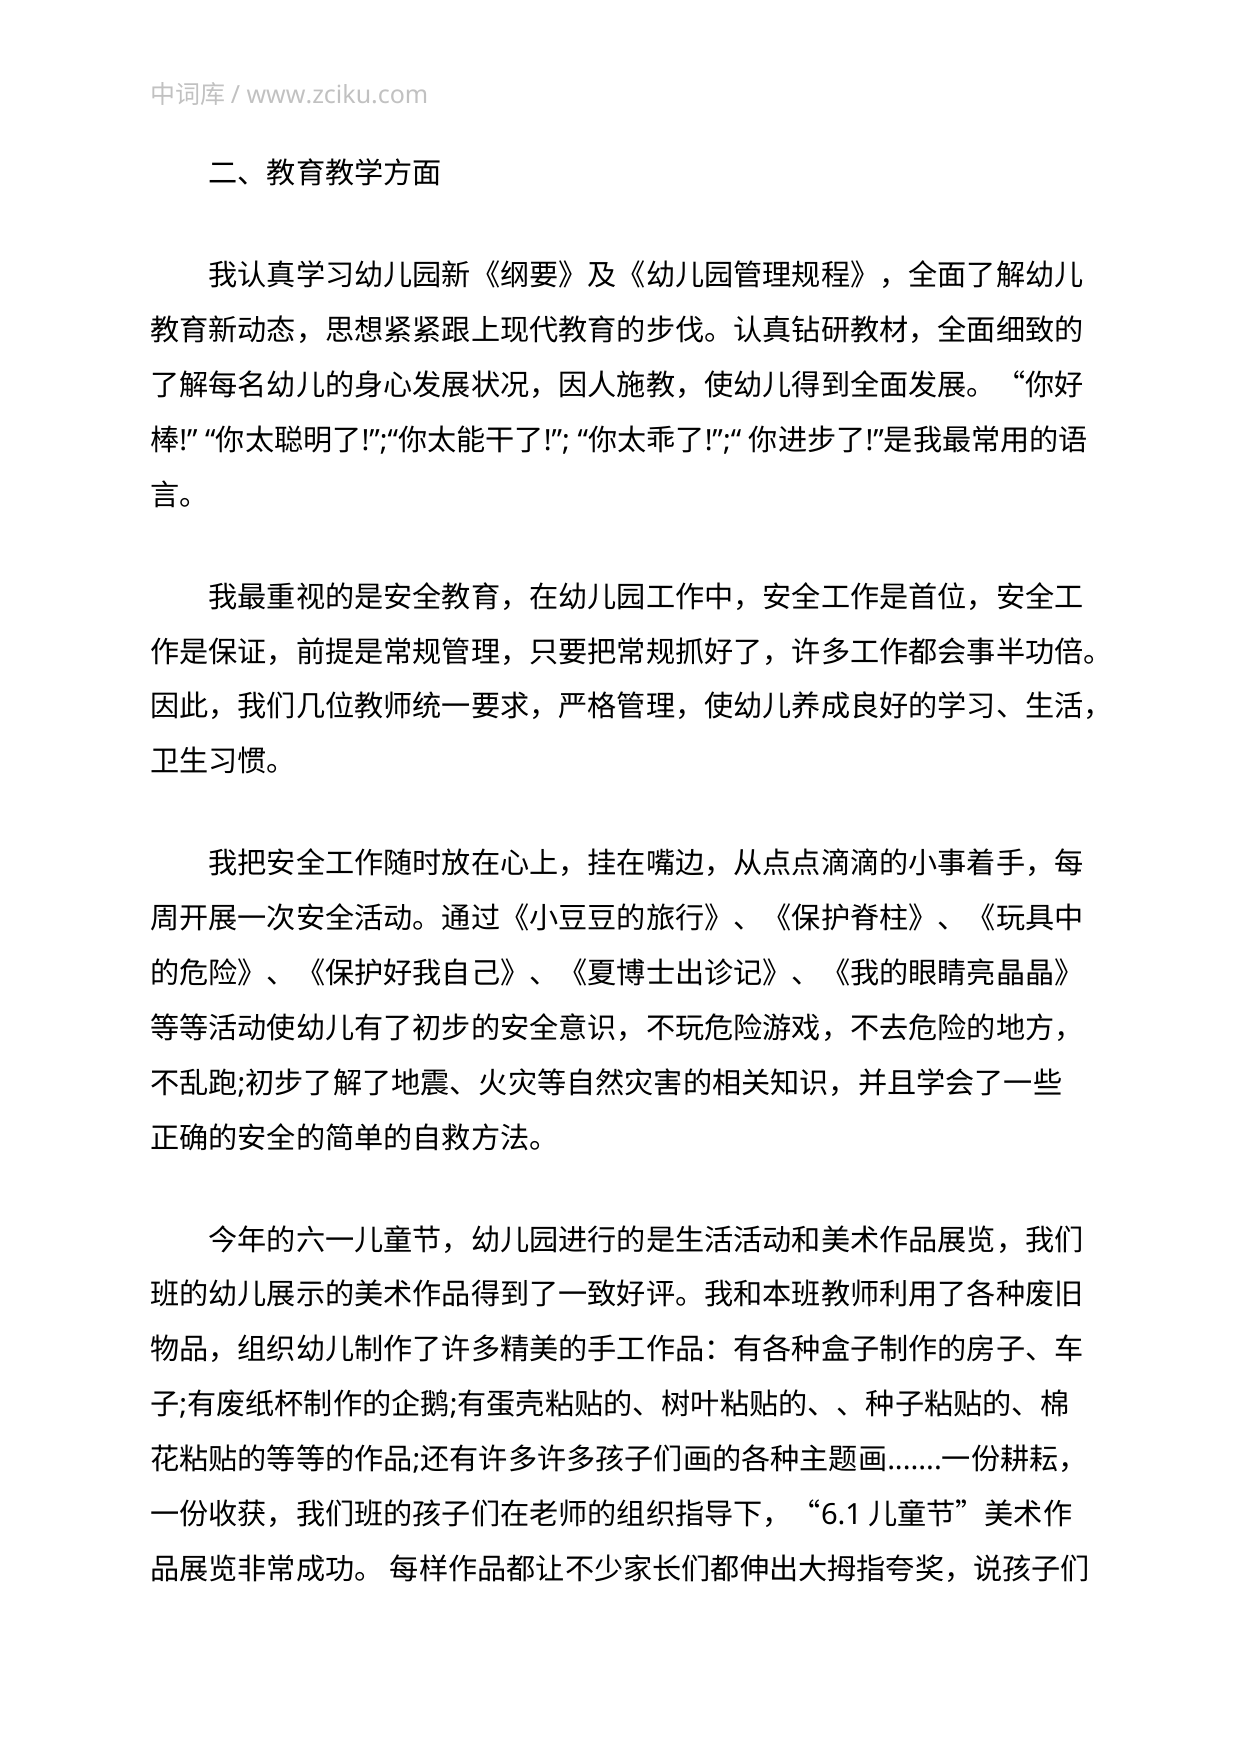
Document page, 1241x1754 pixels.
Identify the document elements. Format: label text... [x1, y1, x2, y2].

text 我最重视的是安全教育，在幼儿园工作中，安全工作是首位，安全工作是保证，前提是常规管理，只要把常规抓好了，许多工作都会事半功倍。因此，我们几位教师统一要求，严格管理，使幼儿养成良好的学习、生活，卫生习惯。 [150, 573, 1090, 780]
text 我把安全工作随时放在心上，挂在嘴边，从点点滴滴的小事着手，每周开展一次安全活动。通过《小豆豆的旅行》、《保护脊柱》、《玩具中的危险》、《保护好我自己》、《夏博士出诊记》、《我的眼睛亮晶晶》等等活动使幼儿有了初步的安全意识，不玩危险游戏，不去危险的地方，不乱跑;初步了解了地震、火灾等自然灾害的相关知识，并且学会了一些正确的安全的简单的自救方法。 [150, 840, 1090, 1157]
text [150, 1216, 1090, 1588]
text 二、教育教学方面 [150, 150, 1090, 192]
text 我认真学习幼儿园新《纲要》及《幼儿园管理规程》，全面了解幼儿教育新动态，思想紧紧跟上现代教育的步伐。认真钻研教材，全面细致的了解每名幼儿的身心发展状况，因人施教，使幼儿得到全面发展。“你好棒!” “你太聪明了!”;“你太能干了!”; “你太乖了!”;“ 你进步了!”是我最常用的语言。 [150, 252, 1090, 514]
